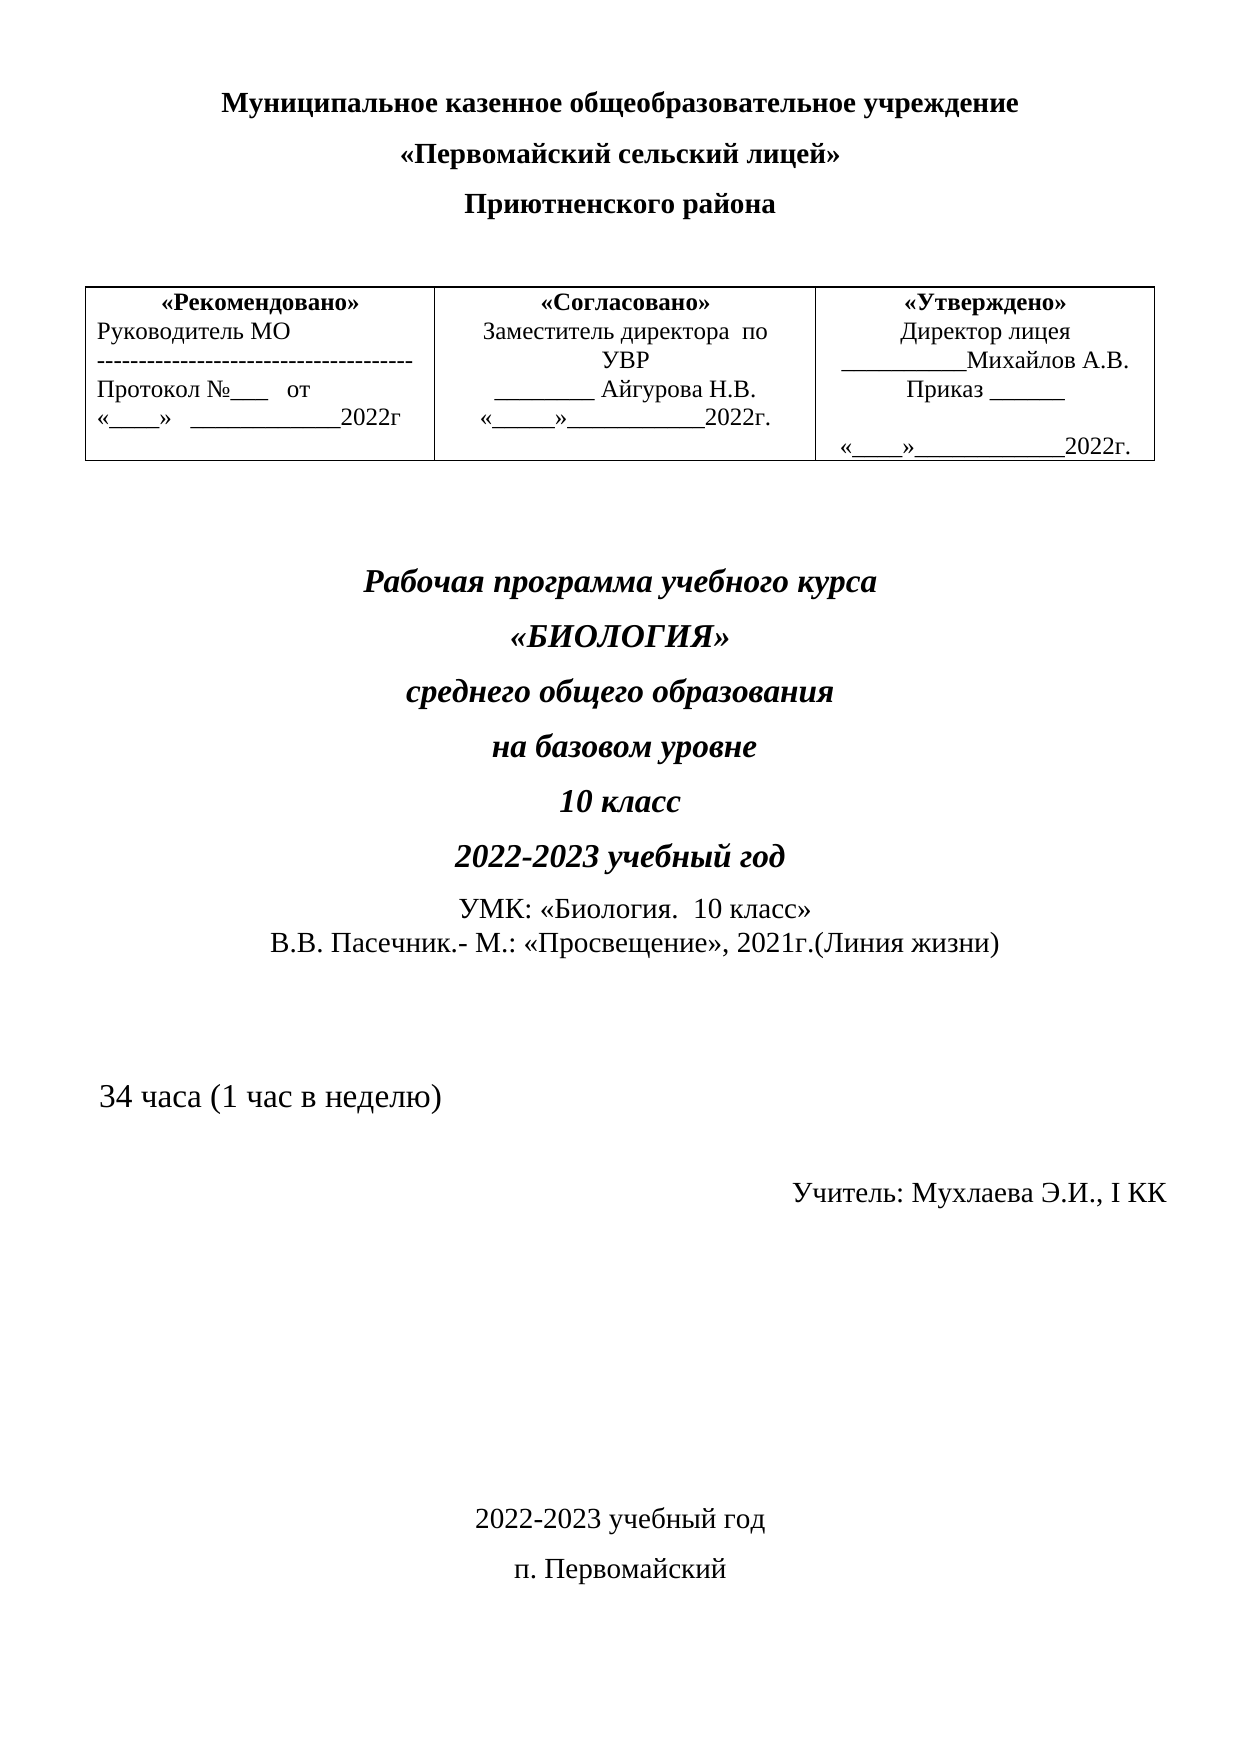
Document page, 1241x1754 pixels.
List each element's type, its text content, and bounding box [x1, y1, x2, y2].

table_header «Рекомендовано» Руководитель МО -------------------------------------- Протокол №___ от «____» ____________2022г [86, 288, 434, 460]
text на базовом уровне [74, 726, 1166, 765]
text Муниципальное казенное общеобразовательное учреждение [74, 86, 1166, 119]
text среднего общего образования [74, 671, 1166, 710]
text Учитель: Мухлаева Э.И., I КК [74, 1176, 1166, 1209]
table_header «Согласовано» Заместитель директора по УВР ________ Айгурова Н.В. «_____»___________2022г. [435, 288, 815, 460]
text Рабочая программа учебного курса [74, 561, 1166, 600]
text п. Первомайский [74, 1551, 1166, 1584]
text УМК: «Биология. 10 класс» [74, 891, 1166, 925]
text Приютненского района [74, 186, 1166, 219]
text 10 класс [74, 781, 1166, 820]
text «Первомайский сельский лицей» [74, 136, 1166, 169]
text В.В. Пасечник.- М.: «Просвещение», 2021г.(Линия жизни) [74, 925, 1166, 958]
table_header «Утверждено» Директор лицея __________Михайлов А.В. Приказ ______ «____»____________2022г. [816, 288, 1154, 460]
text 34 часа (1 час в неделю) [74, 1076, 1166, 1114]
text 2022-2023 учебный год [74, 836, 1166, 875]
text «БИОЛОГИЯ» [74, 616, 1166, 655]
text 2022-2023 учебный год [74, 1501, 1166, 1534]
